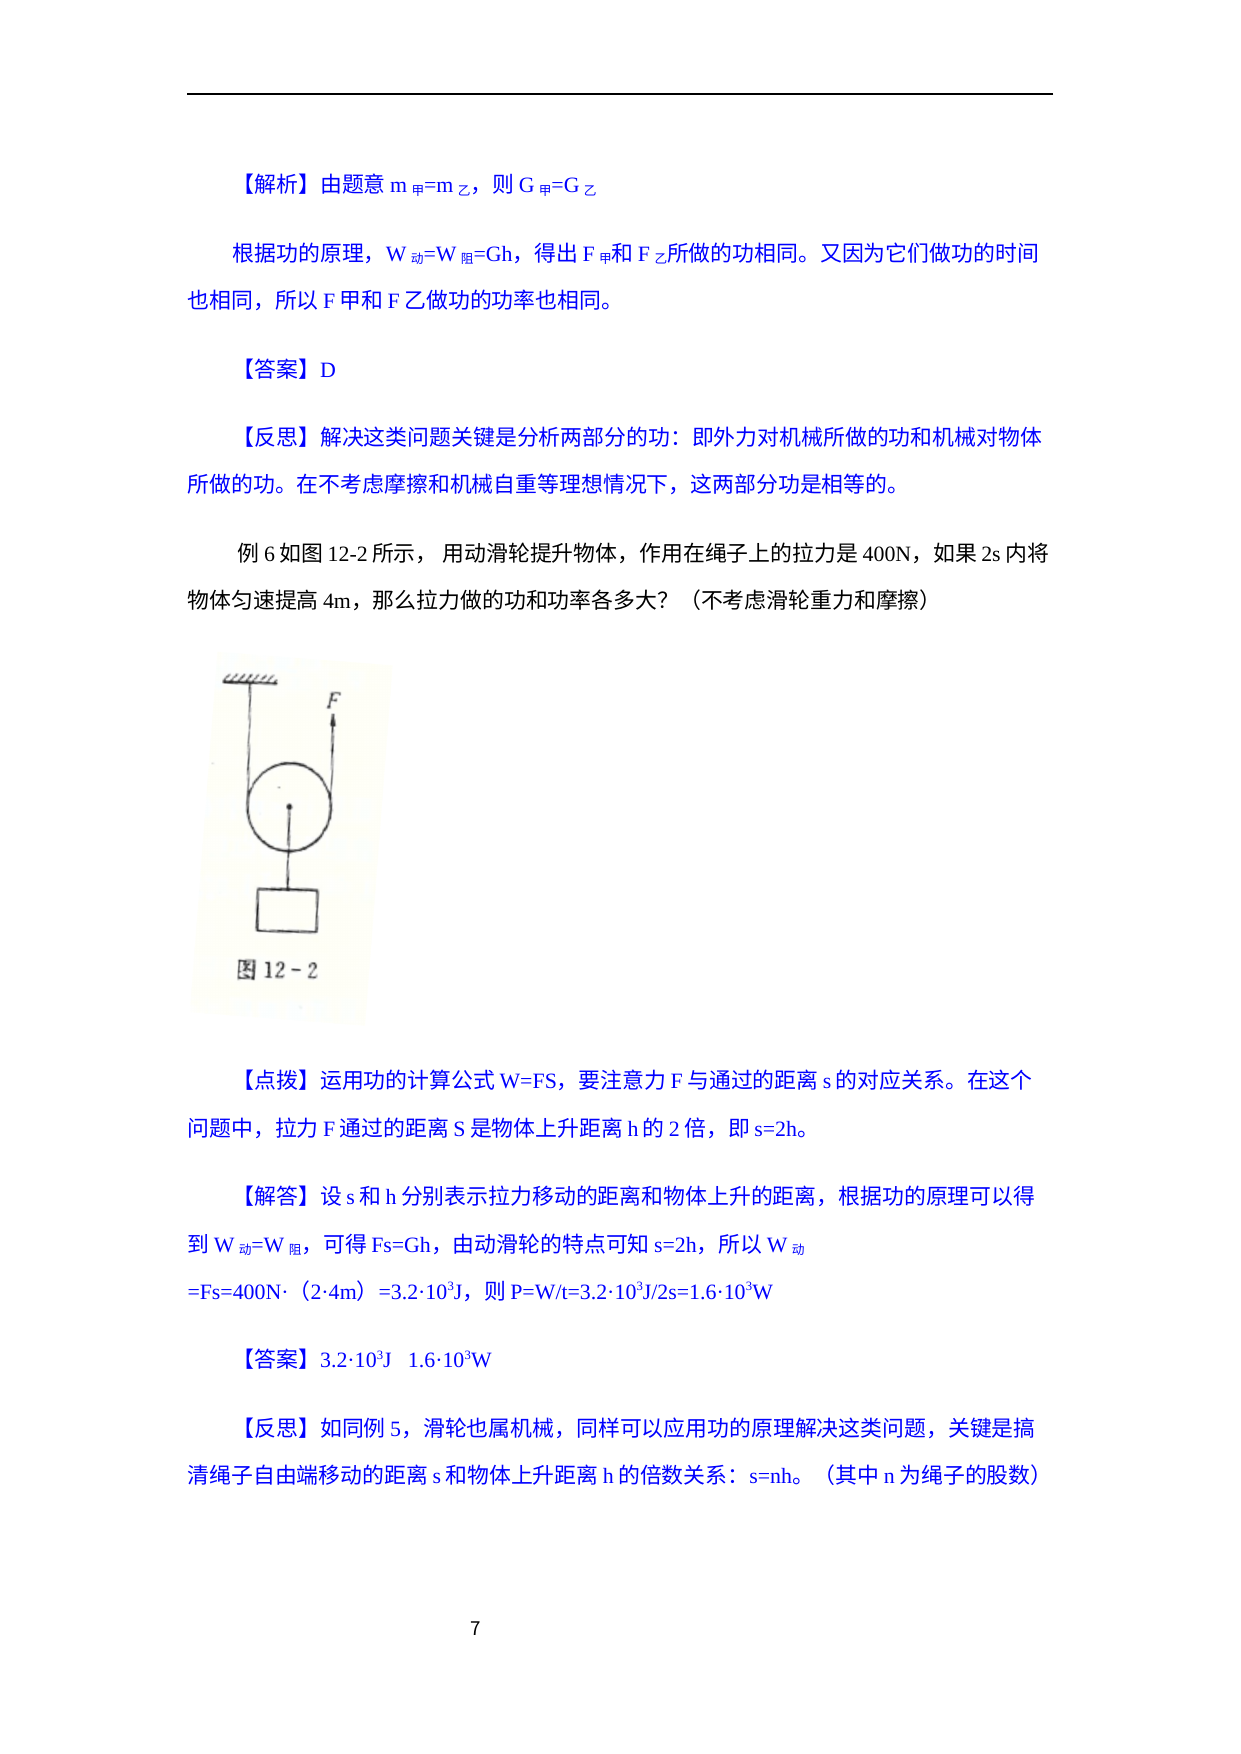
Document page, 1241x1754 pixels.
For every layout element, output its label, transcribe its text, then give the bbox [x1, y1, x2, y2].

text 【解答】设s和h分别表示拉力移动的距离和物体上升的距离，根据功的原理可以得到W动=W阻，可得Fs=Gh，由动滑轮的特点可知s=2h，所以W动=Fs=400N·（2·4m）=3.2·103J，则P=W/t=3.2·103J/2s=1.6·103W [187, 1179, 1053, 1306]
text 根据功的原理，W动=W阻=Gh，得出F甲和F乙所做的功相同。又因为它们做功的时间也相同，所以F甲和F乙做功的功率也相同。 [187, 236, 1053, 315]
text 例 6如图12-2所示， 用动滑轮提升物体，作用在绳子上的拉力是400N，如果2s内将物体匀速提高4m，那么拉力做的功和功率各多大？（不考虑滑轮重力和摩擦） [187, 536, 1053, 615]
text 【反思】解决这类问题关键是分析两部分的功：即外力对机械所做的功和机械对物体所做的功。在不考虑摩擦和机械自重等理想情况下，这两部分功是相等的。 [187, 420, 1053, 499]
text 【答案】D [187, 352, 1053, 383]
text 【解析】由题意m甲=m乙，则G甲=G乙 [187, 167, 1053, 199]
picture [190, 652, 392, 1025]
text 【反思】如同例5，滑轮也属机械，同样可以应用功的原理解决这类问题，关键是搞清绳子自由端移动的距离s和物体上升距离h的倍数关系：s=nh。（其中n为绳子的股数） [187, 1411, 1053, 1490]
text 【点拨】运用功的计算公式W=FS，要注意力F与通过的距离s的对应关系。在这个问题中，拉力F通过的距离S是物体上升距离h的2倍，即s=2h。 [187, 1063, 1053, 1142]
text 【答案】3.2·103J 1.6·103W [187, 1342, 1053, 1374]
